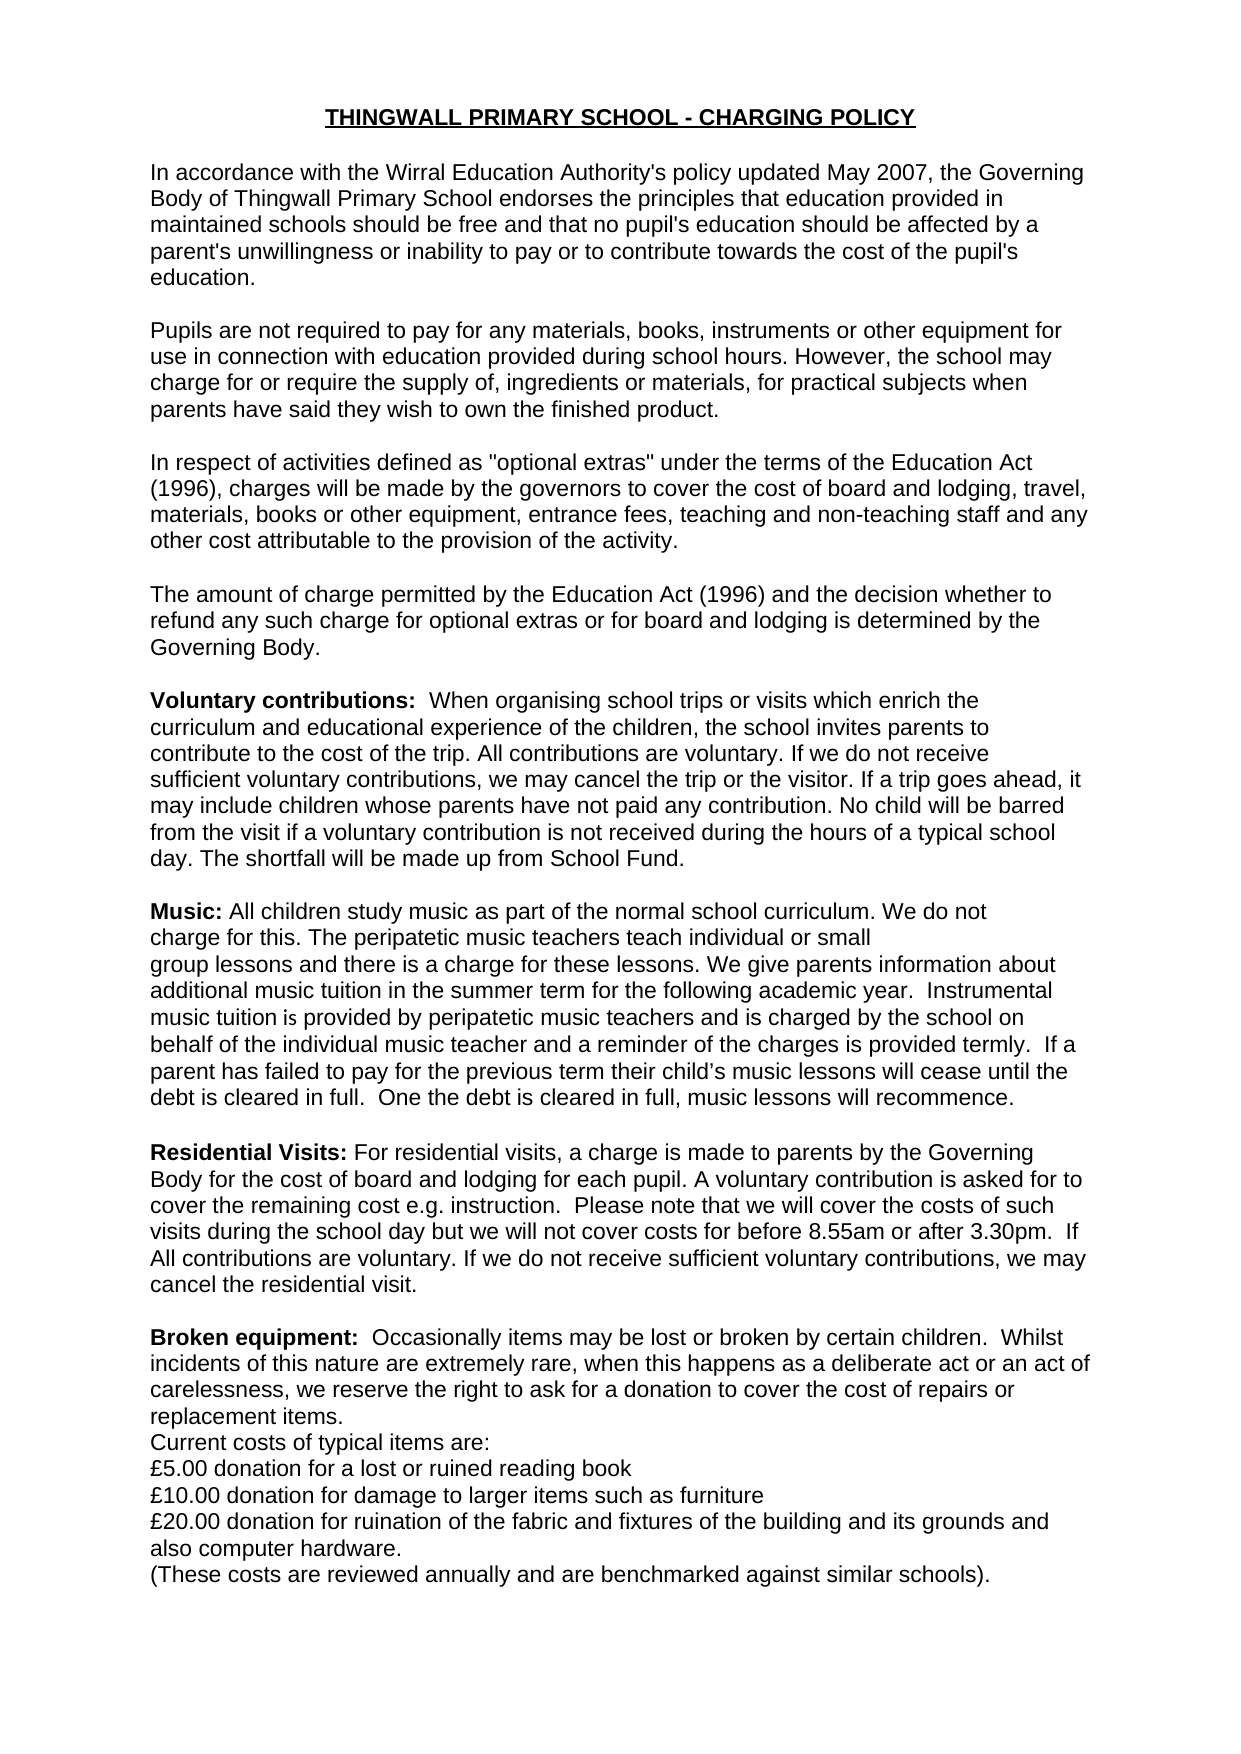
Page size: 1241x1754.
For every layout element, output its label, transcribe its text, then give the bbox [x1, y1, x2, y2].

text Voluntary contributions: When organising school trips or visits which enrich the curriculum and educational experience of the children, the school invites parents to contribute to the cost of the trip. All contributions are voluntary. If we do not receive [150, 687, 1090, 766]
text £20.00 donation for ruination of the fabric and fixtures of the building and its grounds and also computer hardware. [150, 1508, 1090, 1561]
text The amount of charge permitted by the Education Act (1996) and the decision whether to refund any such charge for optional extras or for board and lodging is determined by the Governing Body. [150, 581, 1090, 660]
text In respect of activities defined as "optional extras" under the terms of the Education Act (1996), charges will be made by the governors to cover the cost of board and lodging, travel, materials, books or other equipment, entrance fees, teaching and non-teaching staff and any other cost attributable to the provision of the activity. [150, 448, 1090, 554]
text £10.00 donation for damage to larger items such as furniture [150, 1482, 1090, 1508]
text (These costs are reviewed annually and are benchmarked against similar schools). [150, 1561, 1090, 1587]
text Music: All children study music as part of the normal school curriculum. We do not [150, 898, 1090, 924]
text £5.00 donation for a lost or ruined reading book [150, 1455, 1090, 1482]
text Pupils are not required to pay for any materials, books, instruments or other equipment for use in connection with education provided during school hours. However, the school may charge for or require the supply of, ingredients or materials, for practical subjects when parents have said they wish to own the finished product. [150, 317, 1090, 422]
text Current costs of typical items are: [150, 1429, 1090, 1455]
text group lessons and there is a charge for these lessons. We give parents information about additional music tuition in the summer term for the following academic year. Instrumental music tuition is provided by peripatetic music teachers and is charged by the school on behalf of the individual music teacher and a reminder of the charges is provided termly. If a parent has failed to pay for the previous term their child’s music lessons will cease until the debt is cleared in full. One the debt is cleared in full, music lessons will recommence. [150, 951, 1090, 1110]
text In accordance with the Wirral Education Authority's policy updated May 2007, the Governing Body of Thingwall Primary School endorses the principles that education provided in maintained schools should be free and that no pupil's education should be affected by a parent's unwillingness or inability to pay or to contribute towards the cost of the pupil's education. [150, 158, 1090, 290]
text sufficient voluntary contributions, we may cancel the trip or the visitor. If a trip goes ahead, it [150, 766, 1090, 792]
text Broken equipment: Occasionally items may be lost or broken by certain children. Whilst incidents of this nature are extremely rare, when this happens as a deliberate act or an act of carelessness, we reserve the right to ask for a donation to cover the cost of repairs or replacement items. [150, 1324, 1090, 1429]
text may include children whose parents have not paid any contribution. No child will be barred from the visit if a voluntary contribution is not received during the hours of a typical school day. The shortfall will be made up from School Fund. [150, 792, 1090, 872]
text charge for this. The peripatetic music teachers teach individual or small [150, 924, 1090, 951]
text THINGWALL PRIMARY SCHOOL - CHARGING POLICY [150, 103, 1090, 130]
text Residential Visits: For residential visits, a charge is made to parents by the Governing Body for the cost of board and lodging for each pupil. A voluntary contribution is asked for to cover the remaining cost e.g. instruction. Please note that we will cover the costs of such visits during the school day but we will not cover costs for before 8.55am or after 3.30pm. If All contributions are voluntary. If we do not receive sufficient voluntary contributions, we may cancel the residential visit. [150, 1139, 1090, 1297]
